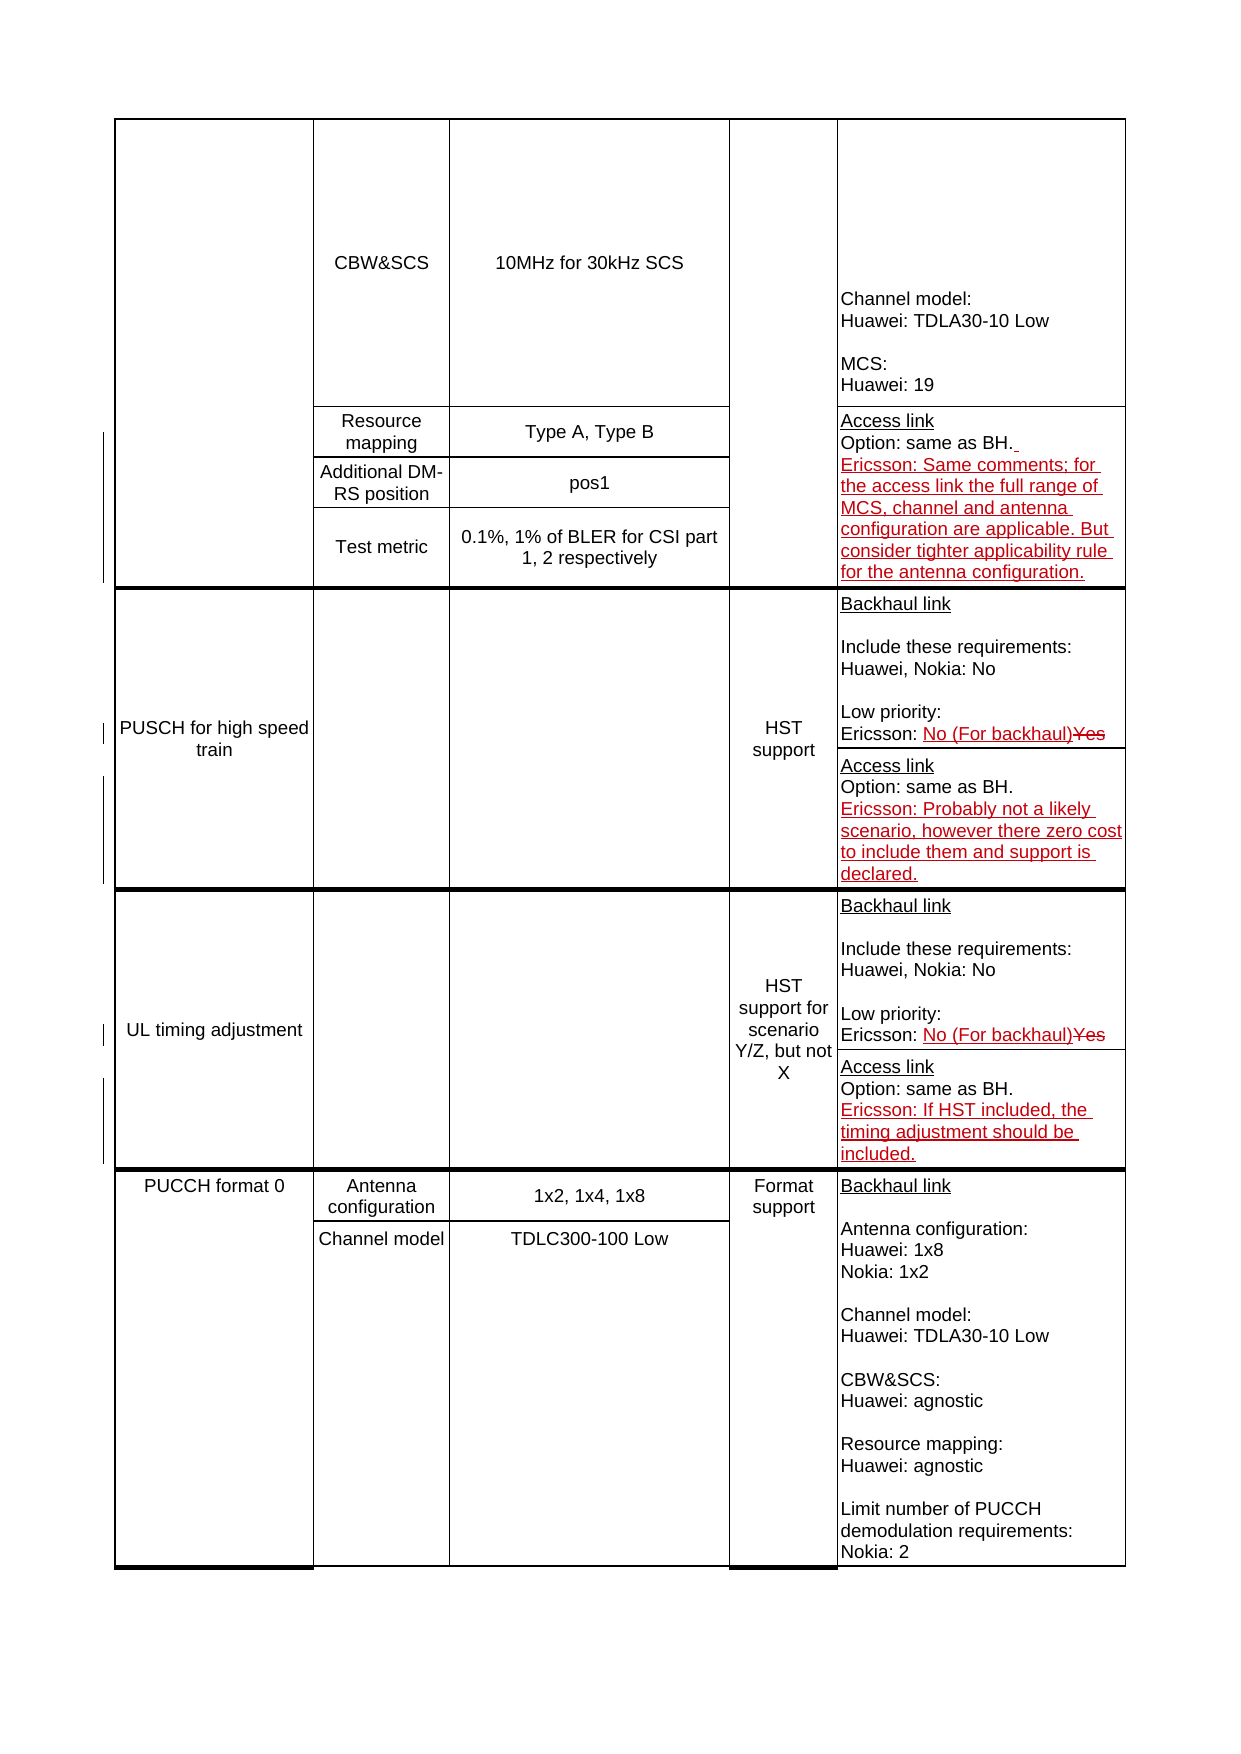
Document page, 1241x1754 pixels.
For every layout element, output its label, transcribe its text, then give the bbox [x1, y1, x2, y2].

table_cell Format support [730, 1172, 837, 1565]
table_cell [314, 590, 449, 887]
table_cell CBW&SCS [314, 120, 449, 406]
table_cell Access link Option: same as BH. [838, 1050, 1125, 1167]
table_cell Test metric [314, 508, 449, 586]
table_cell Backhaul link Include these requirements: Huawei, Nokia: No Low priority: Ericsson: [838, 590, 1125, 747]
table_cell Type A, Type B [450, 407, 729, 456]
table_cell pos1 [450, 458, 729, 507]
table_cell 1x2, 1x4, 1x8 [450, 1172, 729, 1220]
table_cell [450, 590, 729, 887]
table_cell Additional DM-RS position [314, 458, 449, 507]
table_cell Backhaul link Include these requirements: Huawei, Nokia: No Low priority: Ericsson: [838, 892, 1125, 1048]
table_cell Channel model [314, 1222, 449, 1565]
table_cell 0.1%, 1% of BLER for CSI part 1, 2 respectively [450, 508, 729, 586]
table_cell Antenna configuration [314, 1172, 449, 1220]
table_cell [450, 892, 729, 1167]
table_cell Access link Option: same as BH. [838, 749, 1125, 887]
table_cell TDLC300-100 Low [450, 1222, 729, 1565]
table_cell HST support [730, 590, 837, 887]
table_cell 10MHz for 30kHz SCS [450, 120, 729, 406]
table_cell Resource mapping [314, 407, 449, 456]
table_cell PUCCH format 0 [116, 1172, 313, 1565]
table_cell PUSCH for high speed train [116, 590, 313, 887]
table_cell Backhaul link Antenna configuration: Huawei: 1x8 Nokia: 1x2 Channel model: Huawei: TDLA30-10 Low CBW&SCS: Huawei: agnostic Resource mapping: Huawei: agnostic Limit number of PUCCH demodulation requirements: Nokia: 2 [838, 1172, 1125, 1565]
table_cell [314, 892, 449, 1167]
table_cell Access link Option: same as BH. [838, 407, 1125, 586]
table_cell UL timing adjustment [116, 892, 313, 1167]
table_cell HST support for scenario Y/Z, but not X [730, 892, 837, 1167]
